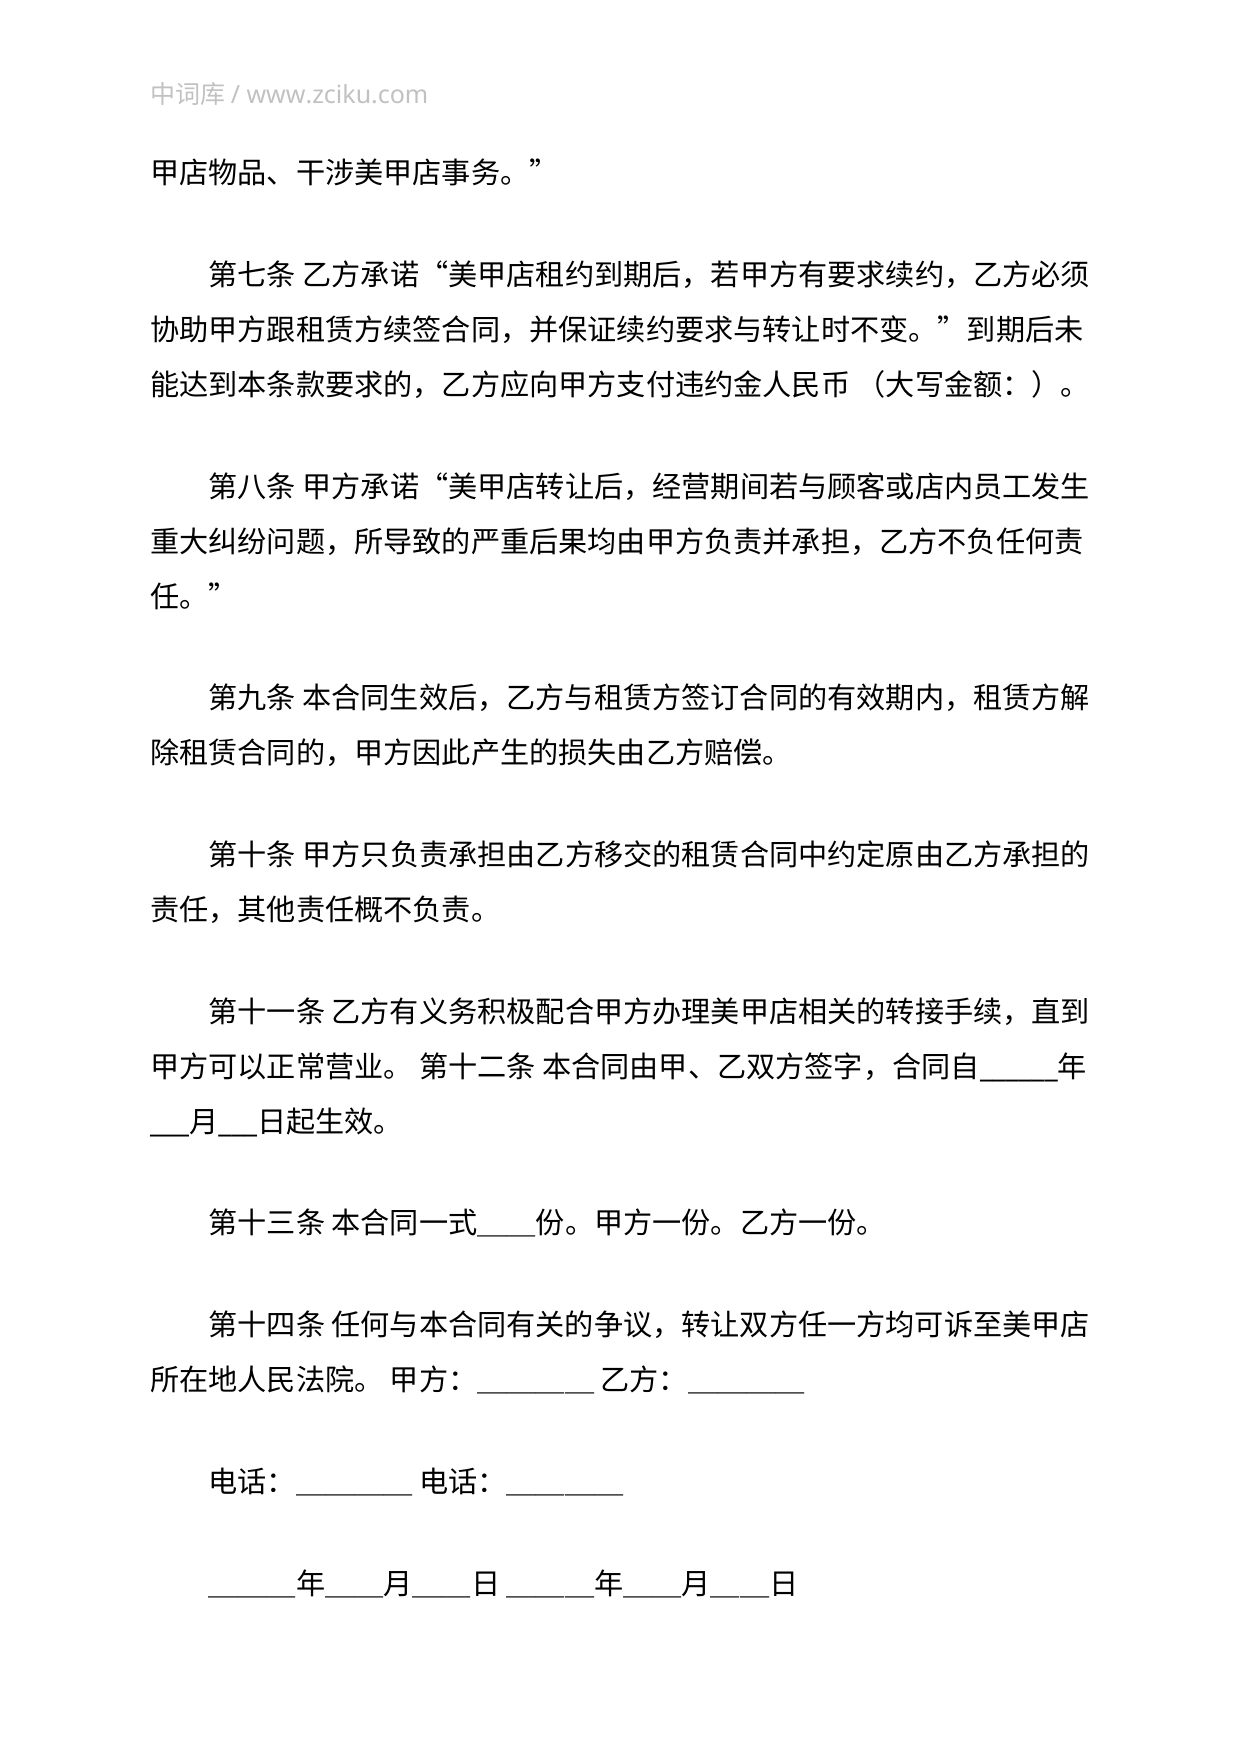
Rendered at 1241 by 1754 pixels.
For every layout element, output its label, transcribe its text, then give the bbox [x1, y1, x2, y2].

text 第十四条 任何与本合同有关的争议，转让双方任一方均可诉至美甲店所在地人民法院。 甲方：＿＿＿＿ 乙方：＿＿＿＿ [150, 1302, 1090, 1399]
text 第九条 本合同生效后，乙方与租赁方签订合同的有效期内，租赁方解除租赁合同的，甲方因此产生的损失由乙方赔偿。 [150, 675, 1090, 772]
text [150, 150, 1090, 192]
text 第十一条 乙方有义务积极配合甲方办理美甲店相关的转接手续，直到甲方可以正常营业。 第十二条 本合同由甲、乙双方签字，合同自______年___月___日起生效。 [150, 988, 1090, 1141]
text 第八条 甲方承诺“美甲店转让后，经营期间若与顾客或店内员工发生重大纠纷问题，所导致的严重后果均由甲方负责并承担，乙方不负任何责任。” [150, 463, 1090, 615]
text 第十条 甲方只负责承担由乙方移交的租赁合同中约定原由乙方承担的责任，其他责任概不负责。 [150, 832, 1090, 929]
text 第十三条 本合同一式＿＿份。甲方一份。乙方一份。 [150, 1200, 1090, 1242]
text ＿＿＿年＿＿月＿＿日 ＿＿＿年＿＿月＿＿日 [150, 1560, 1090, 1603]
text 电话：＿＿＿＿ 电话：＿＿＿＿ [150, 1458, 1090, 1501]
text 第七条 乙方承诺“美甲店租约到期后，若甲方有要求续约，乙方必须协助甲方跟租赁方续签合同，并保证续约要求与转让时不变。”到期后未能达到本条款要求的，乙方应向甲方支付违约金人民币 （大写金额：）。 [150, 252, 1090, 404]
